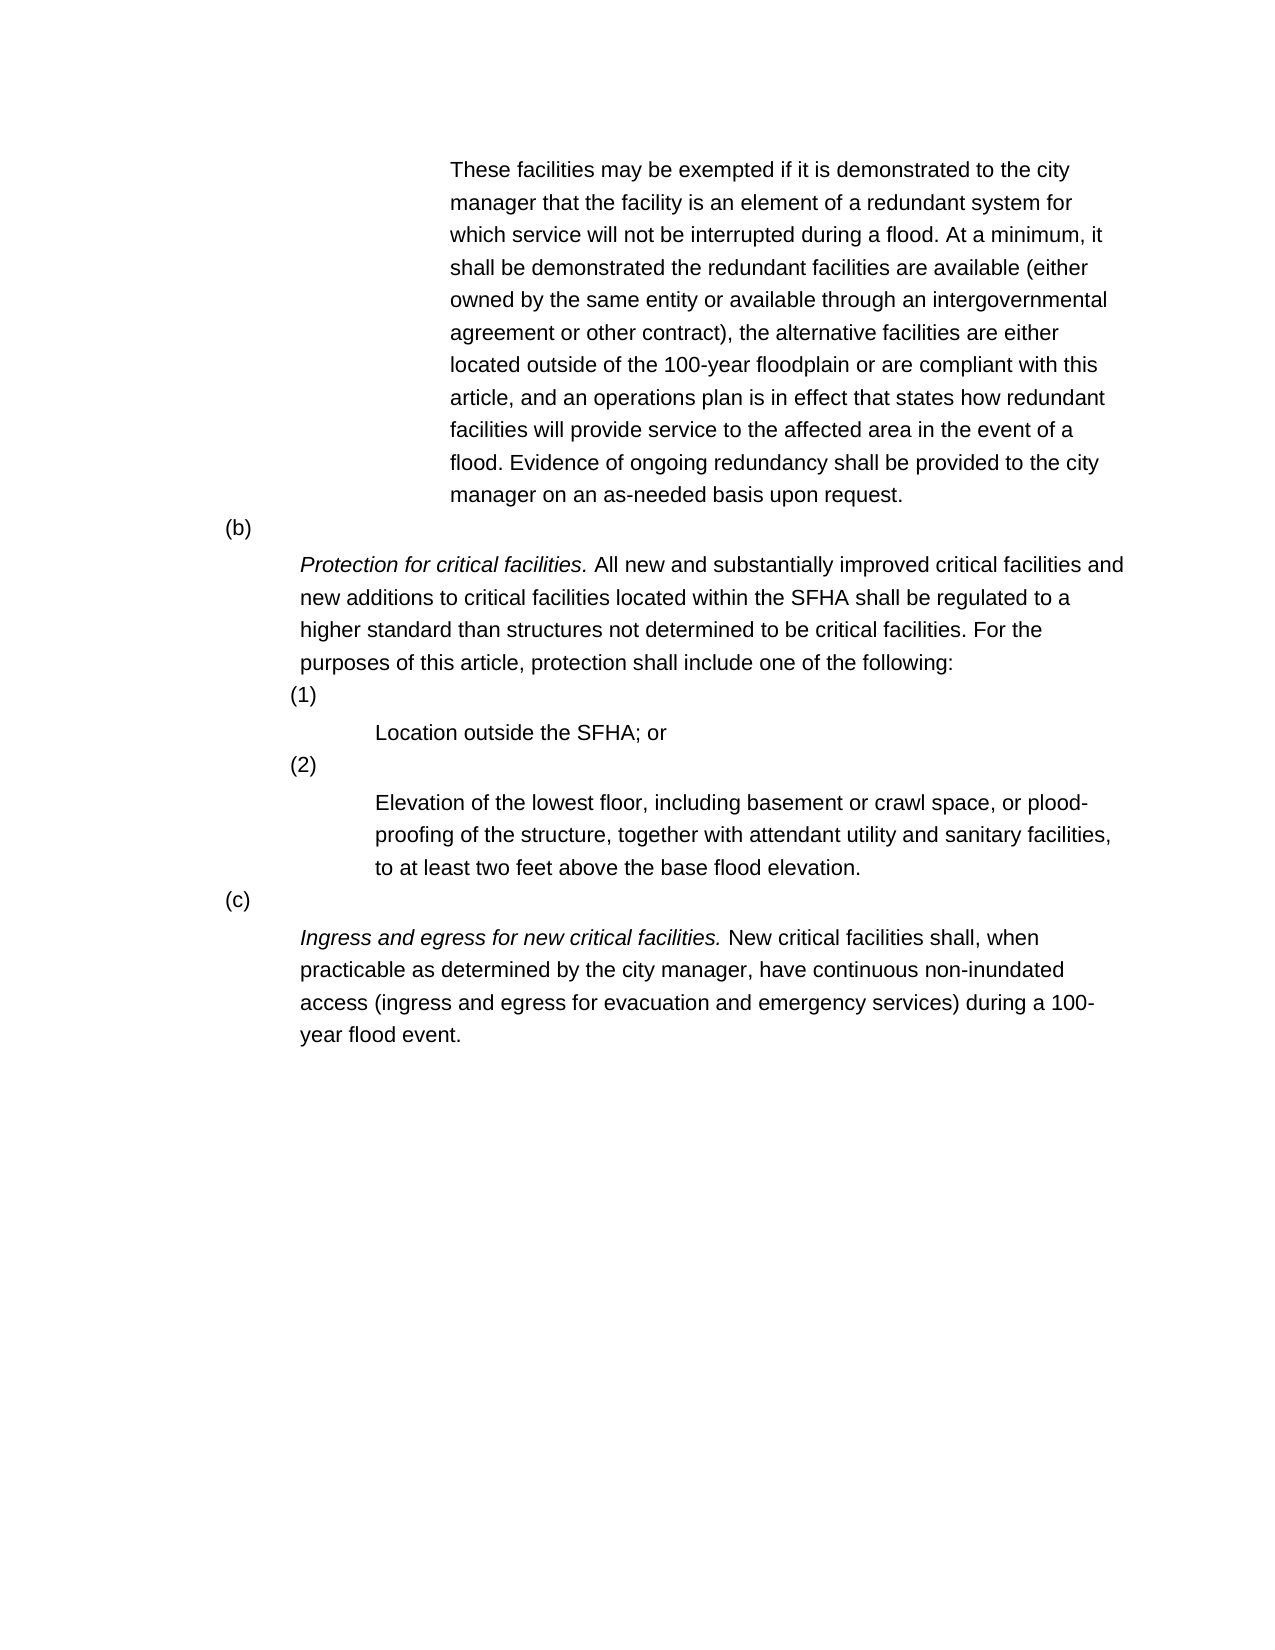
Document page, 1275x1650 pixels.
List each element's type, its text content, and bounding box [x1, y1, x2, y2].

text (b) [225, 507, 1125, 540]
text Location outside the SFHA; or [375, 712, 1125, 745]
text (2) [290, 745, 1125, 777]
text (1) [290, 675, 1125, 707]
text Protection for critical facilities. All new and substantially improved critical facilities and new additions to critical facilities located within the SFHA shall be regulated to a higher standard than structures not determined to be critical facilities. For the purposes of this article, protection shall include one of the following: [300, 545, 1125, 675]
text (c) [225, 880, 1125, 912]
text Elevation of the lowest floor, including basement or crawl space, or plood-proofing of the structure, together with attendant utility and sanitary facilities, to at least two feet above the base flood elevation. [375, 782, 1125, 880]
text Ingress and egress for new critical facilities. New critical facilities shall, when practicable as determined by the city manager, have continuous non-inundated access (ingress and egress for evacuation and emergency services) during a 100-year flood event. [300, 917, 1125, 1047]
text These facilities may be exempted if it is demonstrated to the city manager that the facility is an element of a redundant system for which service will not be interrupted during a flood. At a minimum, it shall be demonstrated the redundant facilities are available (either owned by the same entity or available through an intergovernmental agreement or other contract), the alternative facilities are either located outside of the 100-year floodplain or are compliant with this article, and an operations plan is in effect that states how redundant facilities will provide service to the affected area in the event of a flood. Evidence of ongoing redundancy shall be provided to the city manager on an as-needed basis upon request. [450, 150, 1125, 507]
